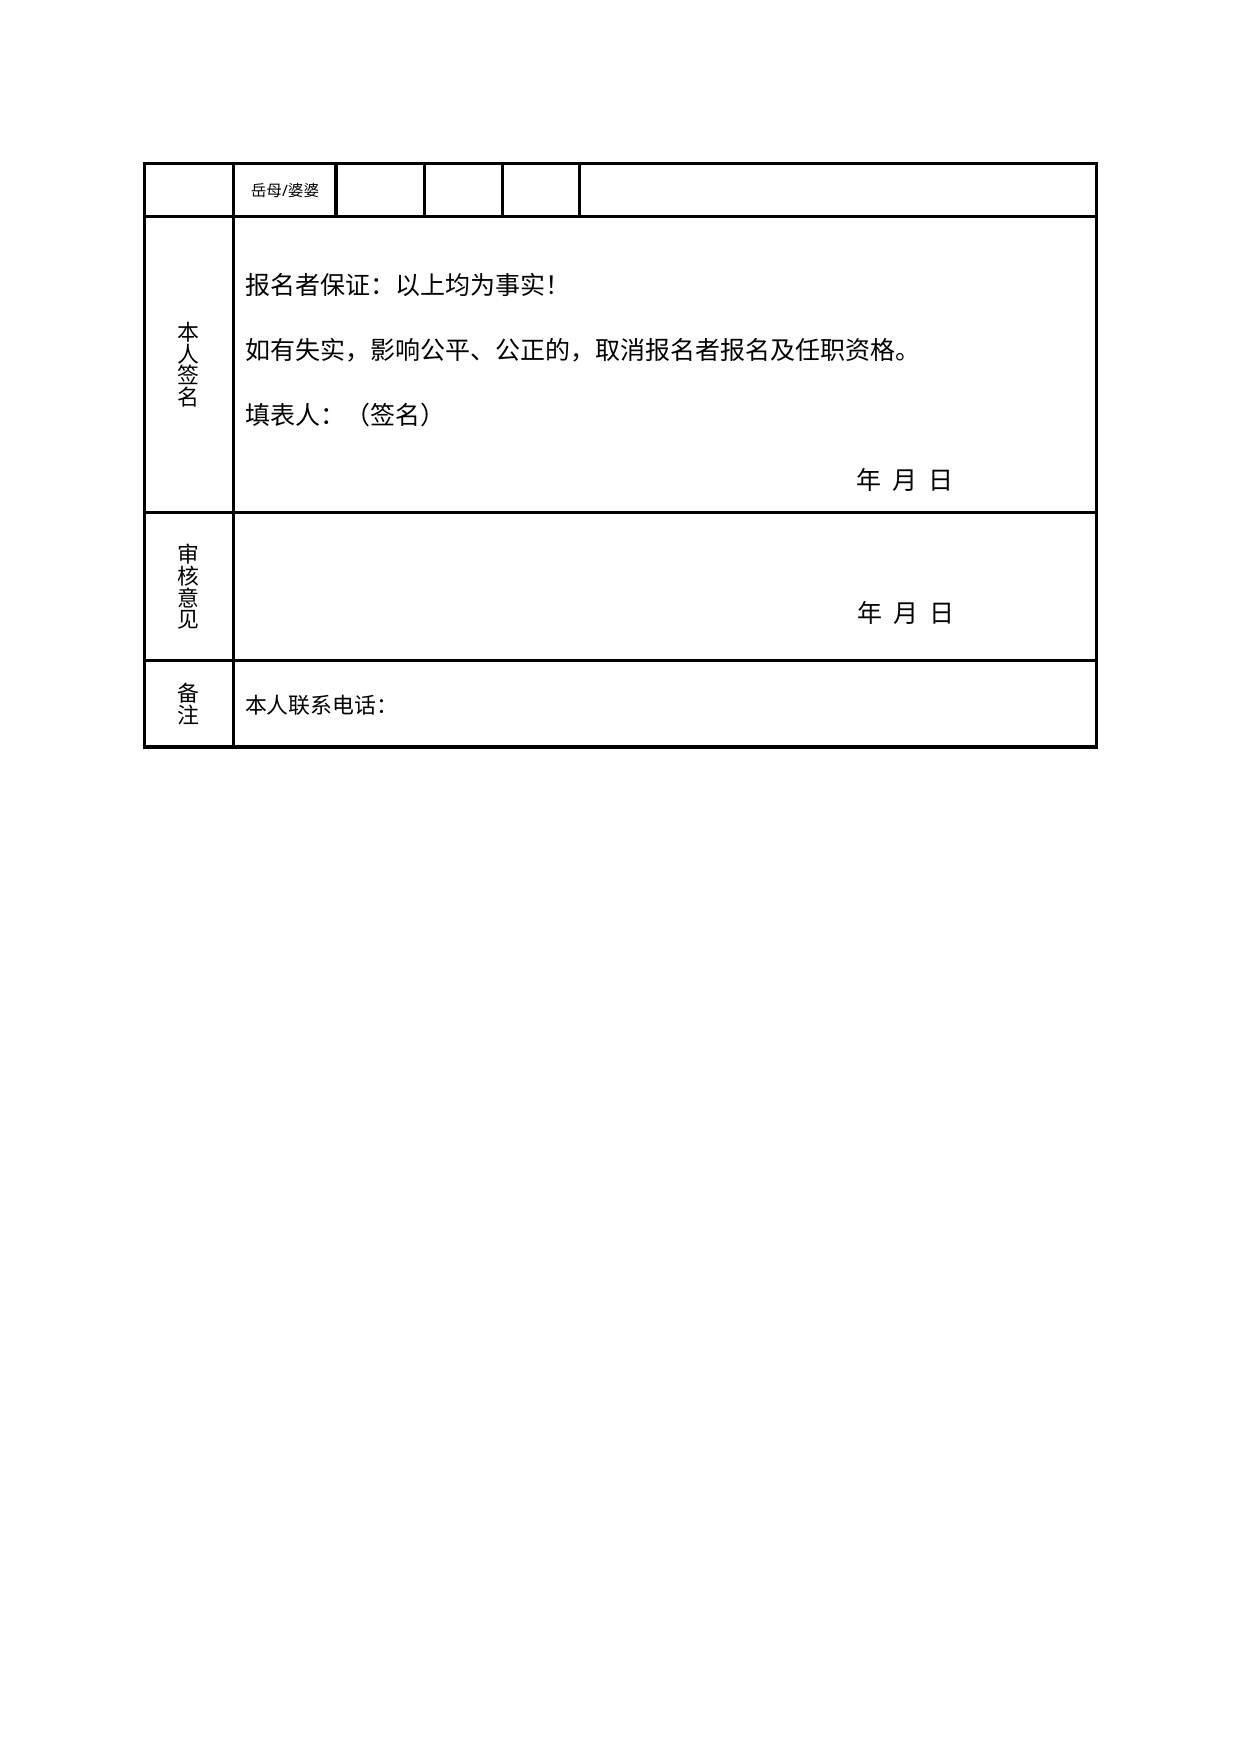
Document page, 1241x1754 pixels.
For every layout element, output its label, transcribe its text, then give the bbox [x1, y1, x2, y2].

table_cell 岳母/婆婆 [235, 165, 334, 215]
table_cell 审核意见 [146, 514, 232, 659]
table_cell [426, 165, 501, 215]
table_cell [338, 165, 423, 215]
table_cell 年 月 日 [235, 514, 1095, 659]
table_cell [581, 165, 1095, 215]
table_cell 备注 [146, 662, 232, 745]
table_cell 报名者保证：以上均为事实！ 如有失实，影响公平、公正的，取消报名者报名及任职资格。 填表人：（签名） 年 月 日 [235, 218, 1095, 511]
table_cell 本人签名 [146, 218, 232, 511]
table_cell 本人联系电话： [235, 662, 1095, 745]
table_cell [504, 165, 578, 215]
